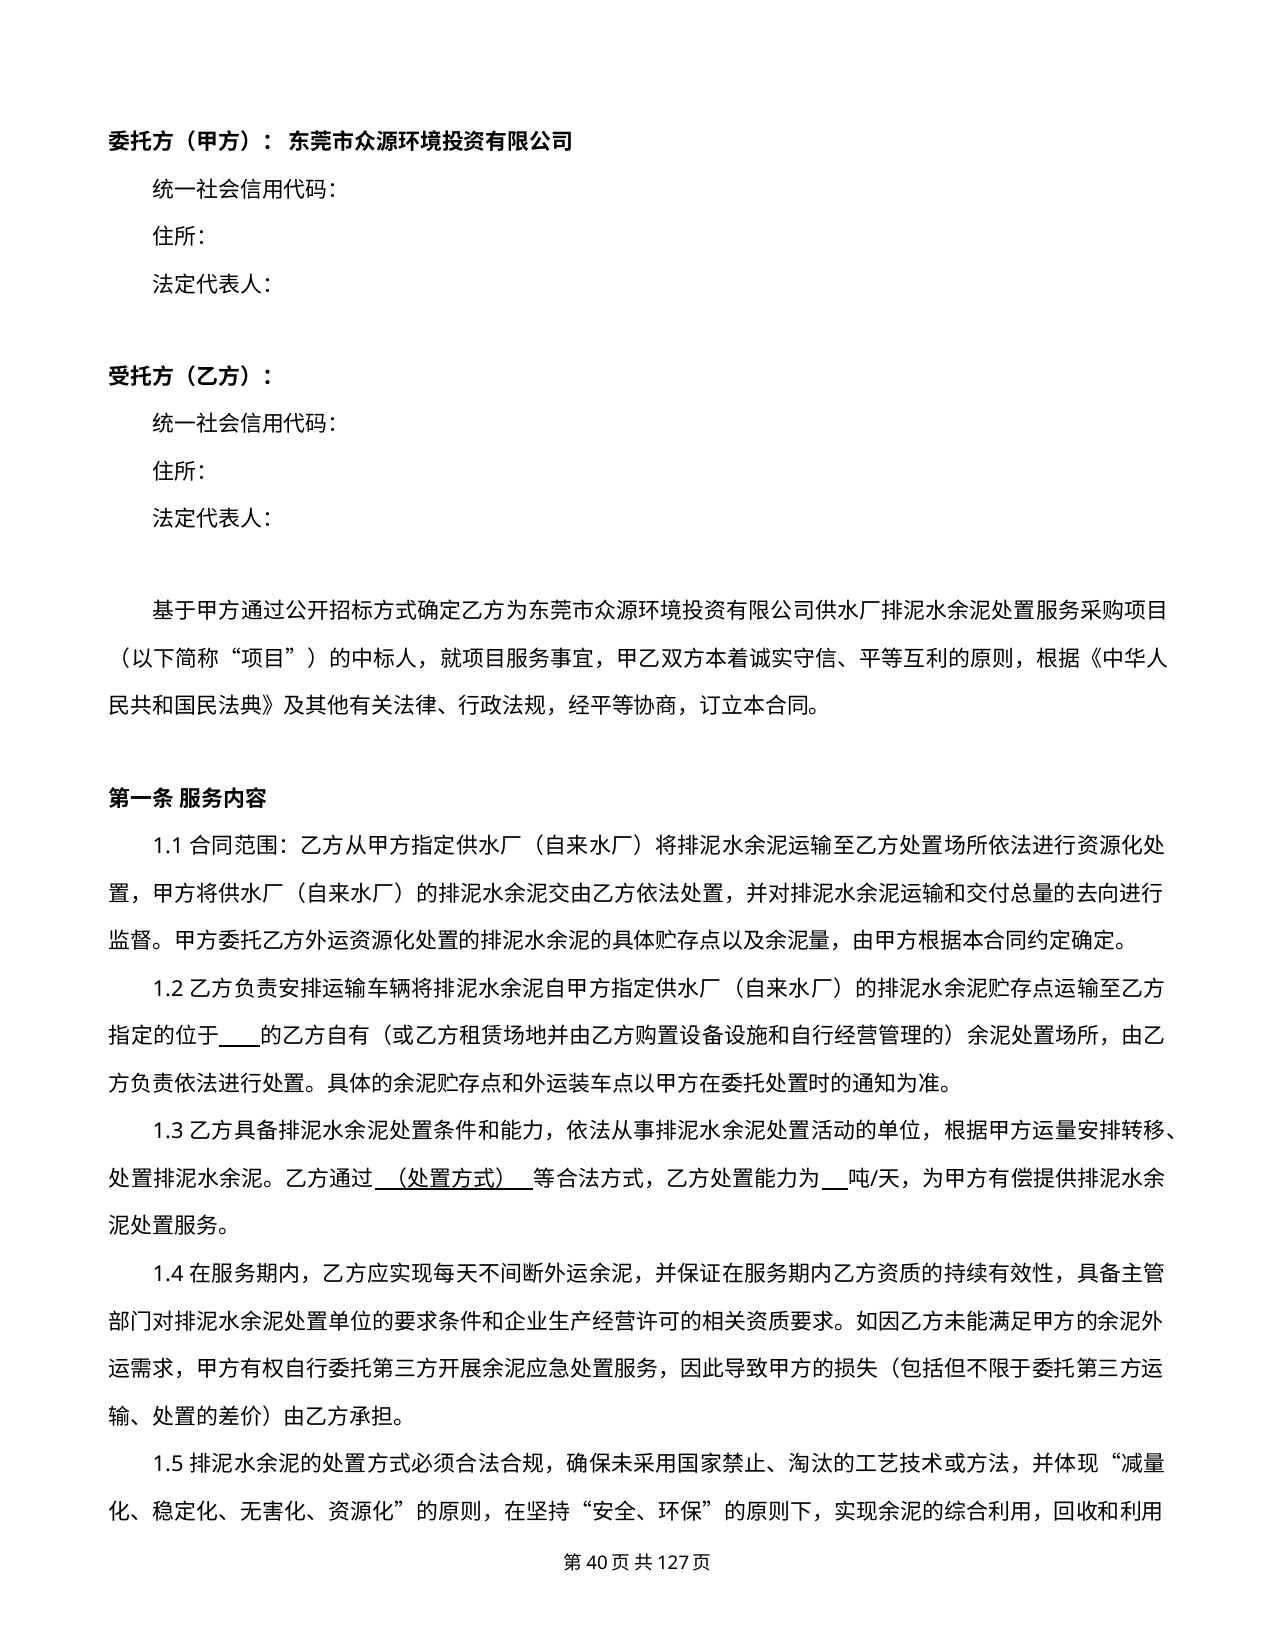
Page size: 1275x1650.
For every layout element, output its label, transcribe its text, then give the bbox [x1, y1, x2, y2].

text 住所： [109, 454, 1166, 485]
text 委托方（甲方）： 东莞市众源环境投资有限公司 [109, 124, 1166, 156]
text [109, 1446, 1166, 1525]
text 住所： [109, 219, 1166, 251]
text 统一社会信用代码： [109, 172, 1166, 203]
text 法定代表人： [109, 501, 1166, 533]
text 1.1 合同范围：乙方从甲方指定供水厂（自来水厂）将排泥水余泥运输至乙方处置场所依法进行资源化处置，甲方将供水厂（自来水厂）的排泥水余泥交由乙方依法处置，并对排泥水余泥运输和交付总量的去向进行监督。甲方委托乙方外运资源化处置的排泥水余泥的具体贮存点以及余泥量，由甲方根据本合同约定确定。 [109, 828, 1166, 955]
text 1.2 乙方负责安排运输车辆将排泥水余泥自甲方指定供水厂（自来水厂）的排泥水余泥贮存点运输至乙方指定的位于 的乙方自有（或乙方租赁场地并由乙方购置设备设施和自行经营管理的）余泥处置场所，由乙方负责依法进行处置。具体的余泥贮存点和外运装车点以甲方在委托处置时的通知为准。 [109, 971, 1166, 1097]
text 1.3 乙方具备排泥水余泥处置条件和能力，依法从事排泥水余泥处置活动的单位，根据甲方运量安排转移、处置排泥水余泥。乙方通过 （处置方式） 等合法方式，乙方处置能力为 吨/天，为甲方有偿提供排泥水余泥处置服务。 [109, 1113, 1166, 1240]
text 法定代表人： [109, 267, 1166, 298]
text 第一条 服务内容 [109, 781, 1166, 812]
text 1.4 在服务期内，乙方应实现每天不间断外运余泥，并保证在服务期内乙方资质的持续有效性，具备主管部门对排泥水余泥处置单位的要求条件和企业生产经营许可的相关资质要求。如因乙方未能满足甲方的余泥外运需求，甲方有权自行委托第三方开展余泥应急处置服务，因此导致甲方的损失（包括但不限于委托第三方运输、处置的差价）由乙方承担。 [109, 1256, 1166, 1430]
text 基于甲方通过公开招标方式确定乙方为东莞市众源环境投资有限公司供水厂排泥水余泥处置服务采购项目（以下简称“项目”）的中标人，就项目服务事宜，甲乙双方本着诚实守信、平等互利的原则，根据《中华人民共和国民法典》及其他有关法律、行政法规，经平等协商，订立本合同。 [109, 593, 1170, 720]
text 统一社会信用代码： [109, 406, 1166, 438]
text 受托方（乙方）： [109, 359, 1166, 390]
